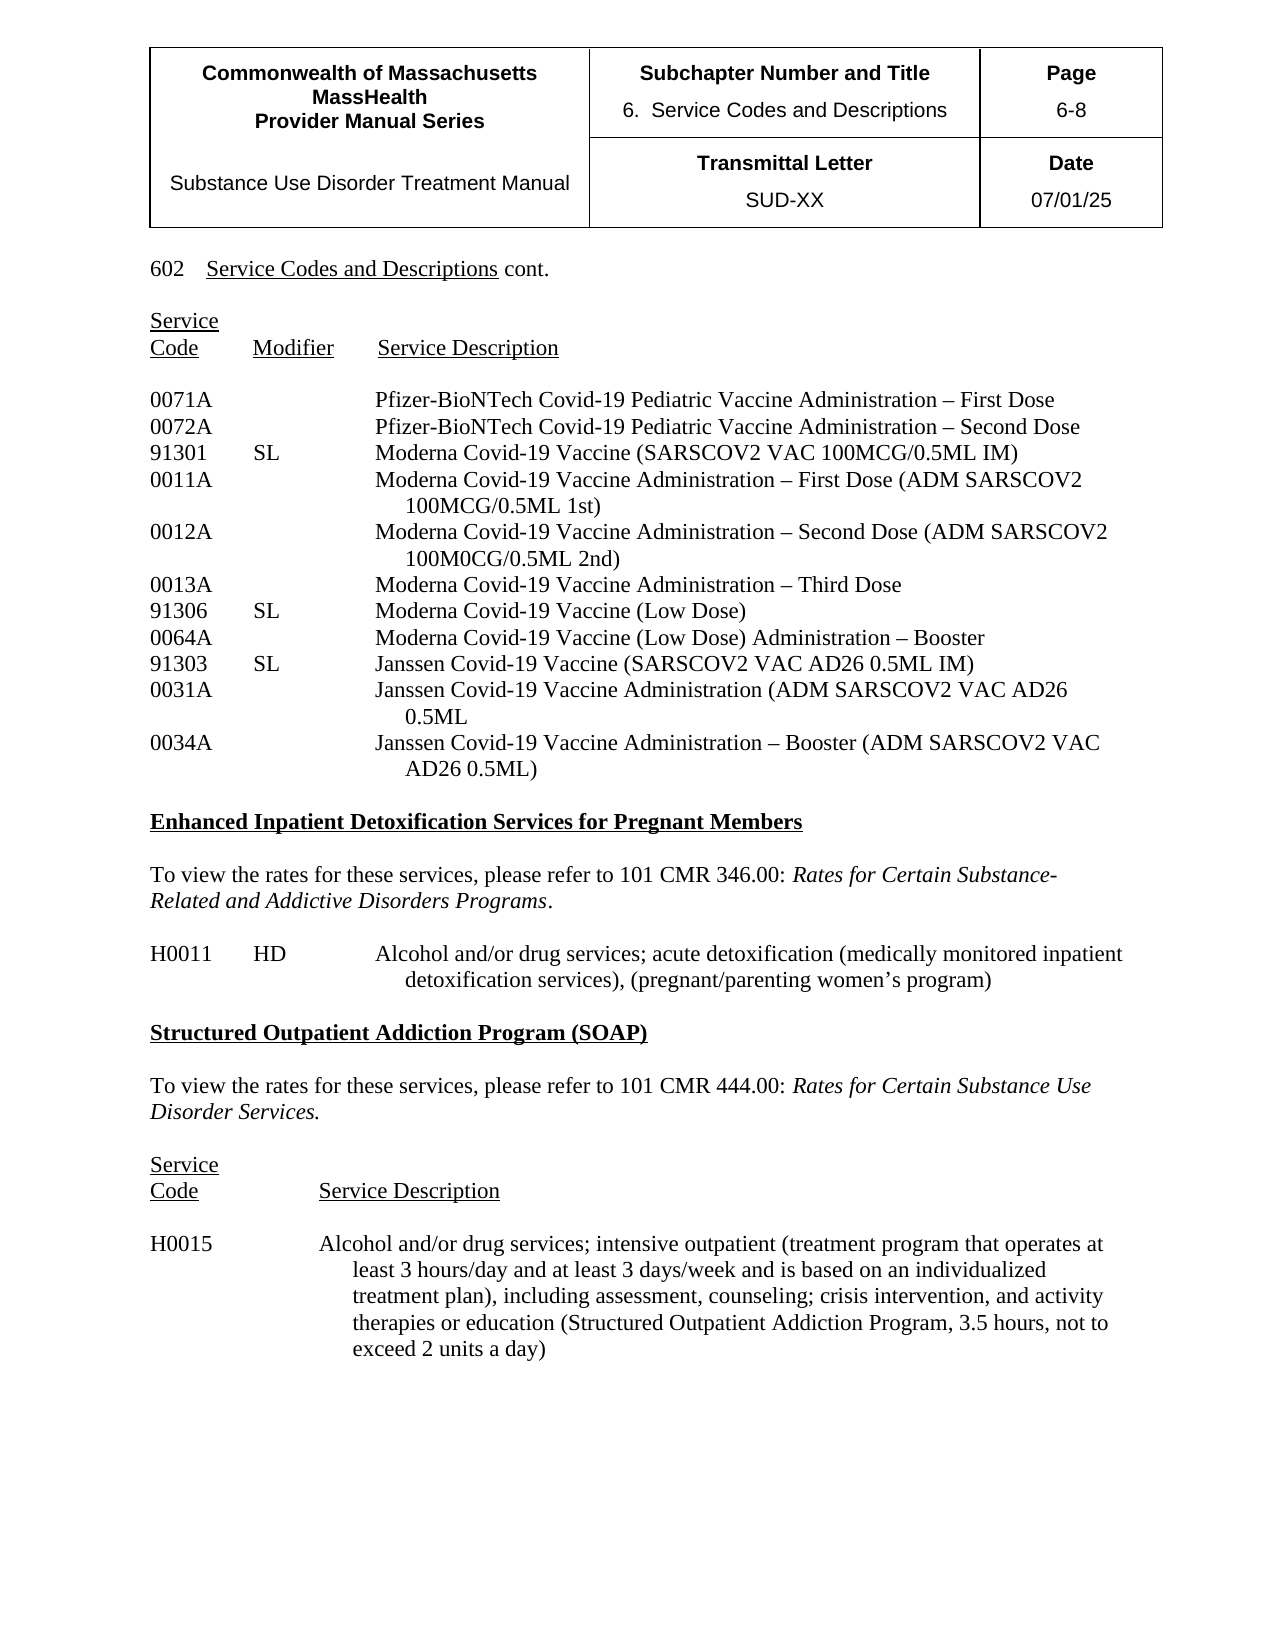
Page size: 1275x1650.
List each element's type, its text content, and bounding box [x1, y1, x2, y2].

text H0011 HD Alcohol and/or drug services; acute detoxification (medically monitored inpatient detoxification services), (pregnant/parenting women’s program) [150, 940, 1125, 993]
text 0012A Moderna Covid-19 Vaccine Administration – Second Dose (ADM SARSCOV2 100M0CG/0.5ML 2nd) [150, 518, 1125, 571]
text 0011A Moderna Covid-19 Vaccine Administration – First Dose (ADM SARSCOV2 100MCG/0.5ML 1st) [150, 466, 1125, 518]
text 91306 SL Moderna Covid-19 Vaccine (Low Dose) [150, 597, 1125, 624]
text 91301 SL Moderna Covid-19 Vaccine (SARSCOV2 VAC 100MCG/0.5ML IM) [150, 439, 1125, 466]
text Code Service Description [150, 1177, 1125, 1203]
text 0031A Janssen Covid-19 Vaccine Administration (ADM SARSCOV2 VAC AD26 0.5ML [150, 676, 1125, 729]
text 0034A Janssen Covid-19 Vaccine Administration – Booster (ADM SARSCOV2 VAC AD26 0.5ML) [150, 729, 1125, 782]
text 0072A Pfizer-BioNTech Covid-19 Pediatric Vaccine Administration – Second Dose [150, 413, 1125, 439]
text 0064A Moderna Covid-19 Vaccine (Low Dose) Administration – Booster [150, 624, 1125, 650]
text H0015 Alcohol and/or drug services; intensive outpatient (treatment program that operates at least 3 hours/day and at least 3 days/week and is based on an individualized treatment plan), including assessment, counseling; crisis intervention, and activity therapies or education (Structured Outpatient Addiction Program, 3.5 hours, not to exceed 2 units a day) [150, 1230, 1125, 1362]
text 0071A Pfizer-BioNTech Covid-19 Pediatric Vaccine Administration – First Dose [150, 387, 1125, 413]
text Enhanced Inpatient Detoxification Services for Pregnant Members [150, 808, 1125, 834]
text Service [150, 307, 1125, 334]
text 91303 SL Janssen Covid-19 Vaccine (SARSCOV2 VAC AD26 0.5ML IM) [150, 650, 1125, 676]
text Service [150, 1151, 1125, 1177]
text Structured Outpatient Addiction Program (SOAP) [150, 1019, 1125, 1045]
text To view the rates for these services, please refer to 101 CMR 346.00: Rates for Certain Substance-Related and Addictive Disorders Programs. [150, 861, 1125, 914]
text Code Modifier Service Description [150, 334, 1125, 360]
text 0013A Moderna Covid-19 Vaccine Administration – Third Dose [150, 571, 1125, 597]
text To view the rates for these services, please refer to 101 CMR 444.00: Rates for Certain Substance Use Disorder Services. [150, 1072, 1125, 1124]
